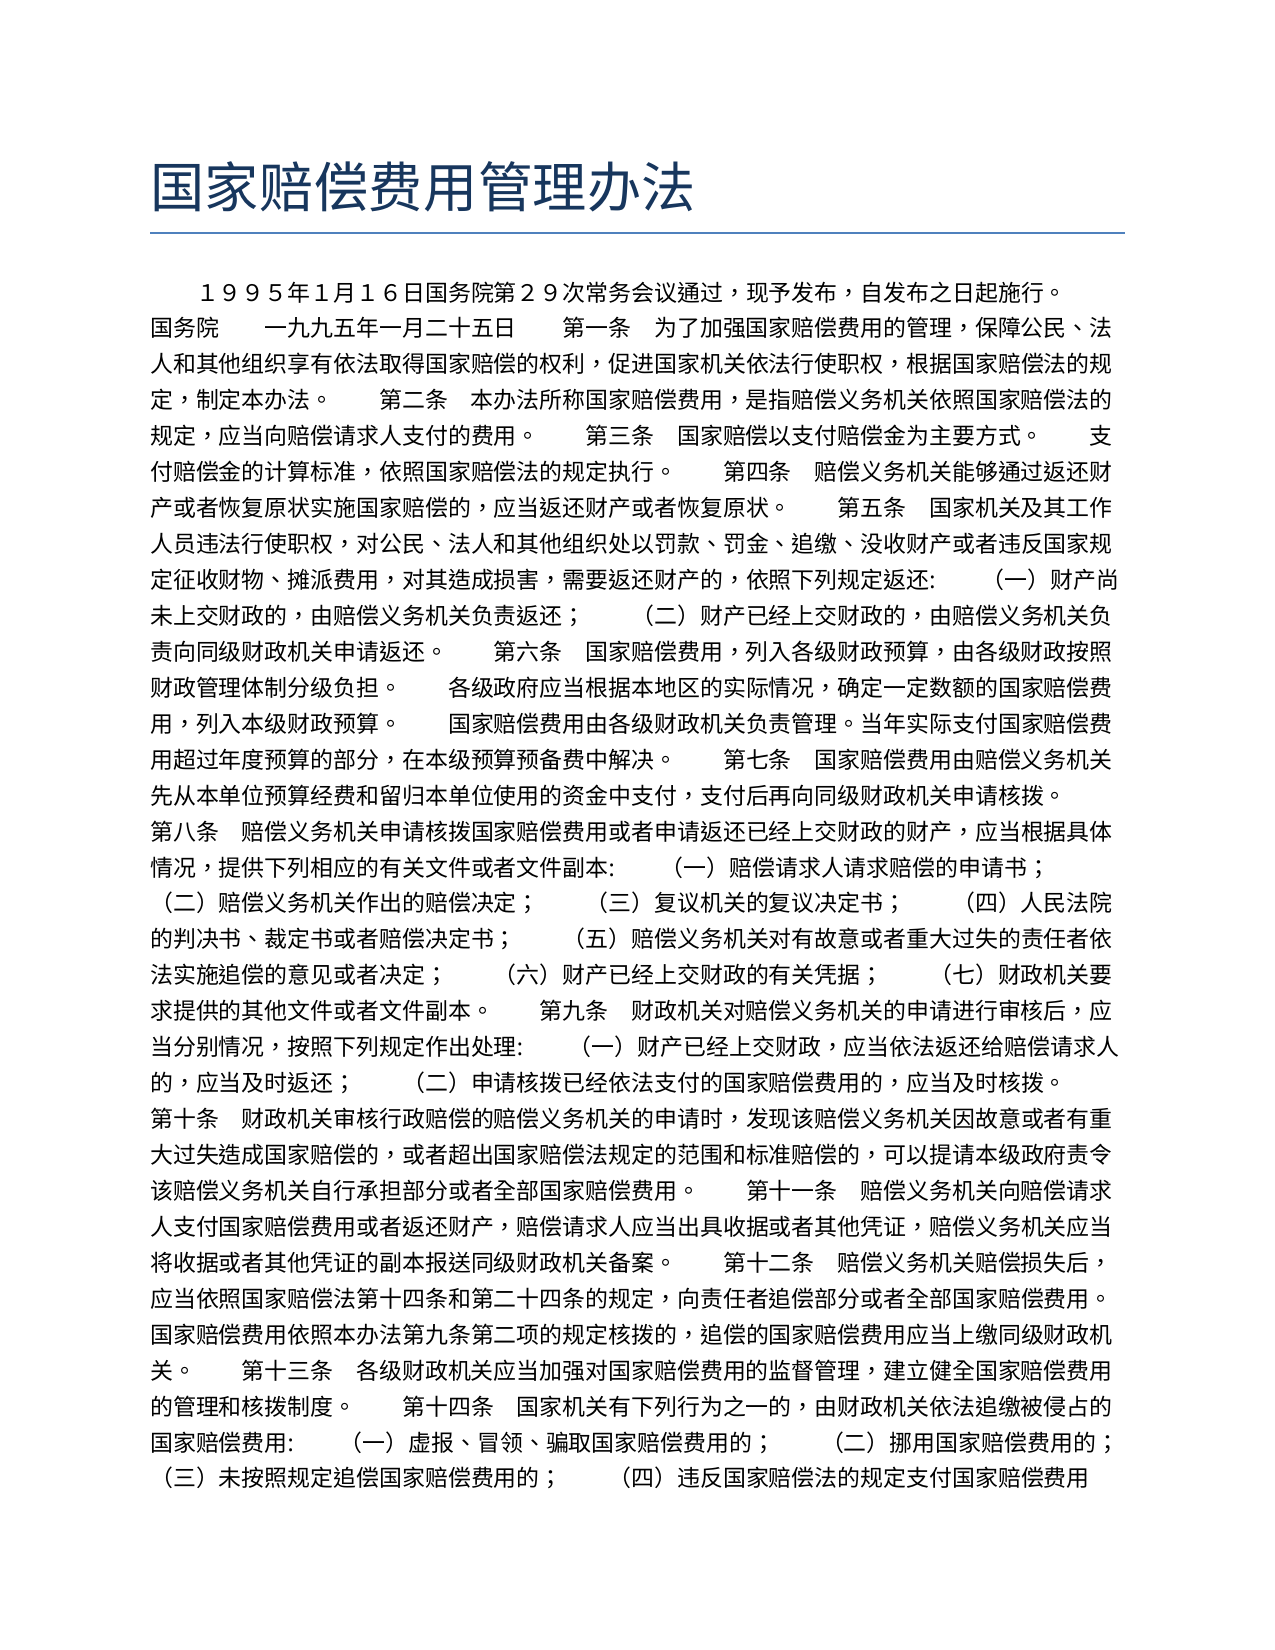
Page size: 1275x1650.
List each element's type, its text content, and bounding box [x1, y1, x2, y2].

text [150, 276, 1125, 1494]
title 国家赔偿费用管理办法 [150, 150, 1125, 232]
